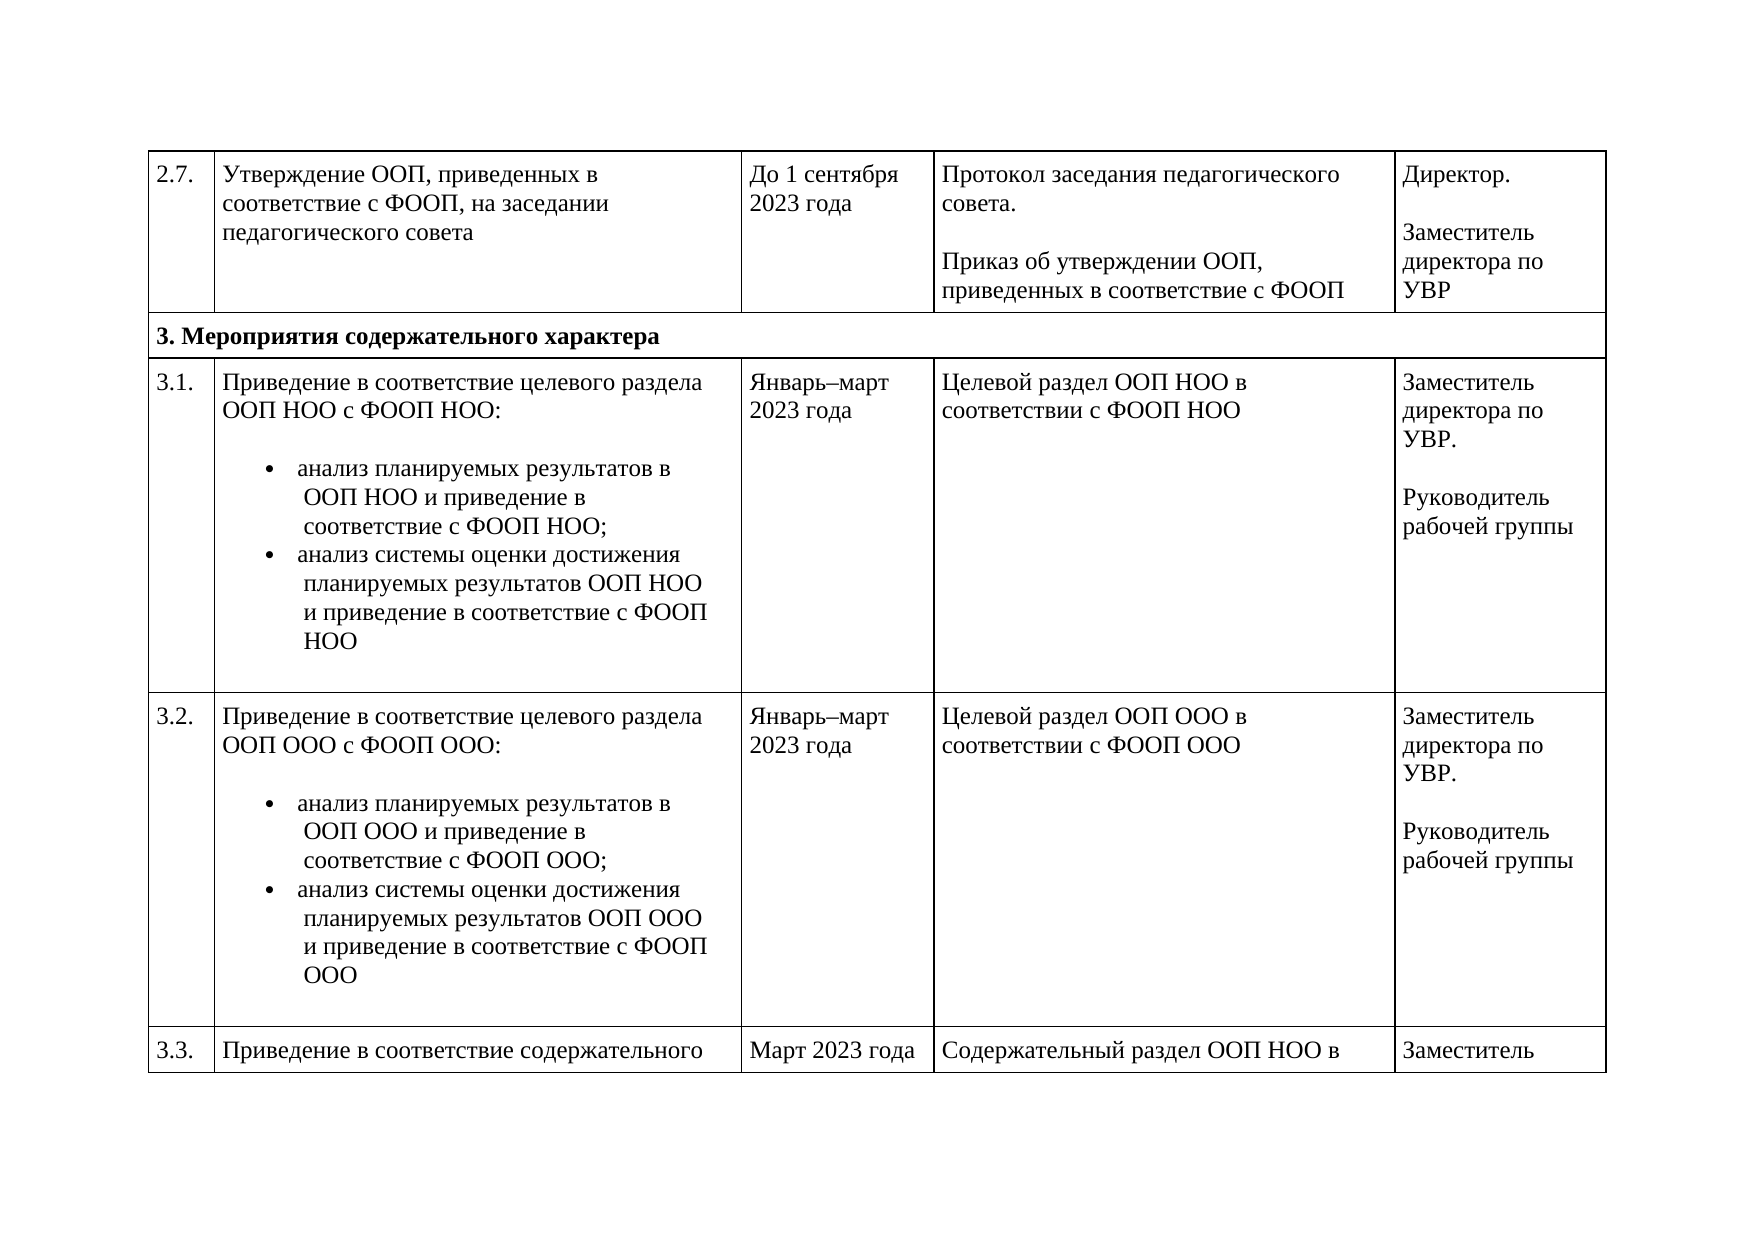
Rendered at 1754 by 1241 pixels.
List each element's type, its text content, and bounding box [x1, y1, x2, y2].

table_cell Январь–март 2023 года [742, 693, 933, 1026]
table_cell Приведение в соответствие целевого раздела ООП ООО с ФООП ООО: анализ планируемых результатов в ООП ООО и приведение в соответствие с ФООП ООО; анализ системы оценки достижения планируемых результатов ООП ООО и приведение в соответствие с ФООП ООО [215, 693, 741, 1026]
table_cell 3.3. [149, 1027, 214, 1072]
table_cell Утверждение ООП, приведенных в соответствие с ФООП, на заседании педагогического совета [215, 152, 741, 311]
table_cell 2.7. [149, 152, 214, 311]
table_cell 3. Мероприятия содержательного характера [149, 313, 1605, 357]
table_cell Январь–март 2023 года [742, 359, 933, 692]
table_cell Директор. Заместитель директора по УВР [1396, 152, 1605, 311]
table_cell Приведение в соответствие целевого раздела ООП НОО с ФООП НОО: анализ планируемых результатов в ООП НОО и приведение в соответствие с ФООП НОО; анализ системы оценки достижения планируемых результатов ООП НОО и приведение в соответствие с ФООП НОО [215, 359, 741, 692]
table_cell Заместитель директора по УВР. Руководитель рабочей группы [1396, 693, 1605, 1026]
table_cell Целевой раздел ООП ООО в соответствии с ФООП ООО [935, 693, 1394, 1026]
table_cell 3.1. [149, 359, 214, 692]
table_cell Заместитель директора по УВР. Руководитель рабочей группы [1396, 359, 1605, 692]
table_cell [1396, 1027, 1605, 1072]
table_cell Март 2023 года [742, 1027, 933, 1072]
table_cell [935, 1027, 1394, 1072]
table_cell 3.2. [149, 693, 214, 1026]
table_cell Протокол заседания педагогического совета. Приказ об утверждении ООП, приведенных в соответствие с ФООП [935, 152, 1394, 311]
table_cell Целевой раздел ООП НОО в соответствии с ФООП НОО [935, 359, 1394, 692]
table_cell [215, 1027, 741, 1072]
table_cell До 1 сентября 2023 года [742, 152, 933, 311]
